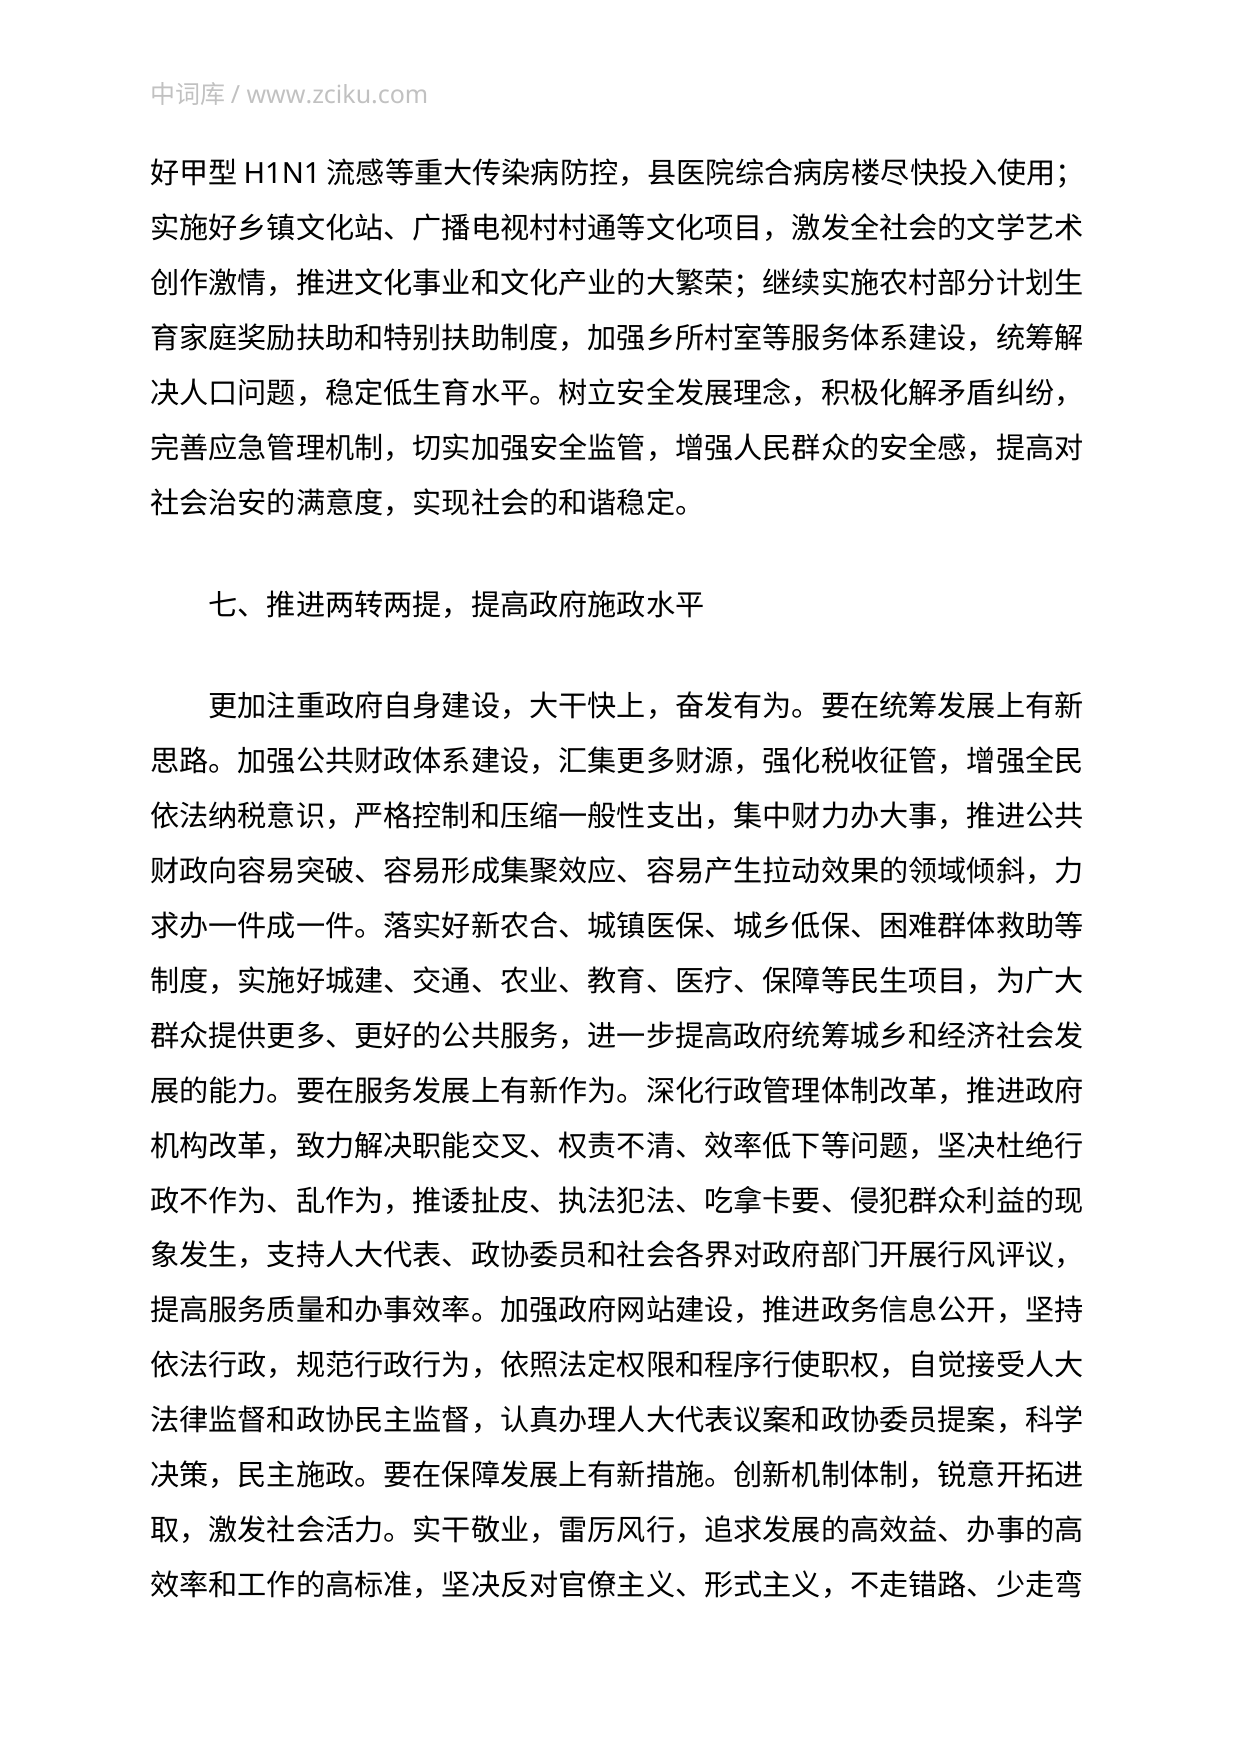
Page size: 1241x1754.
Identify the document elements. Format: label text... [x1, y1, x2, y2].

text 七、推进两转两提，提高政府施政水平 [150, 581, 1090, 623]
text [150, 150, 1090, 522]
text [150, 683, 1090, 1604]
